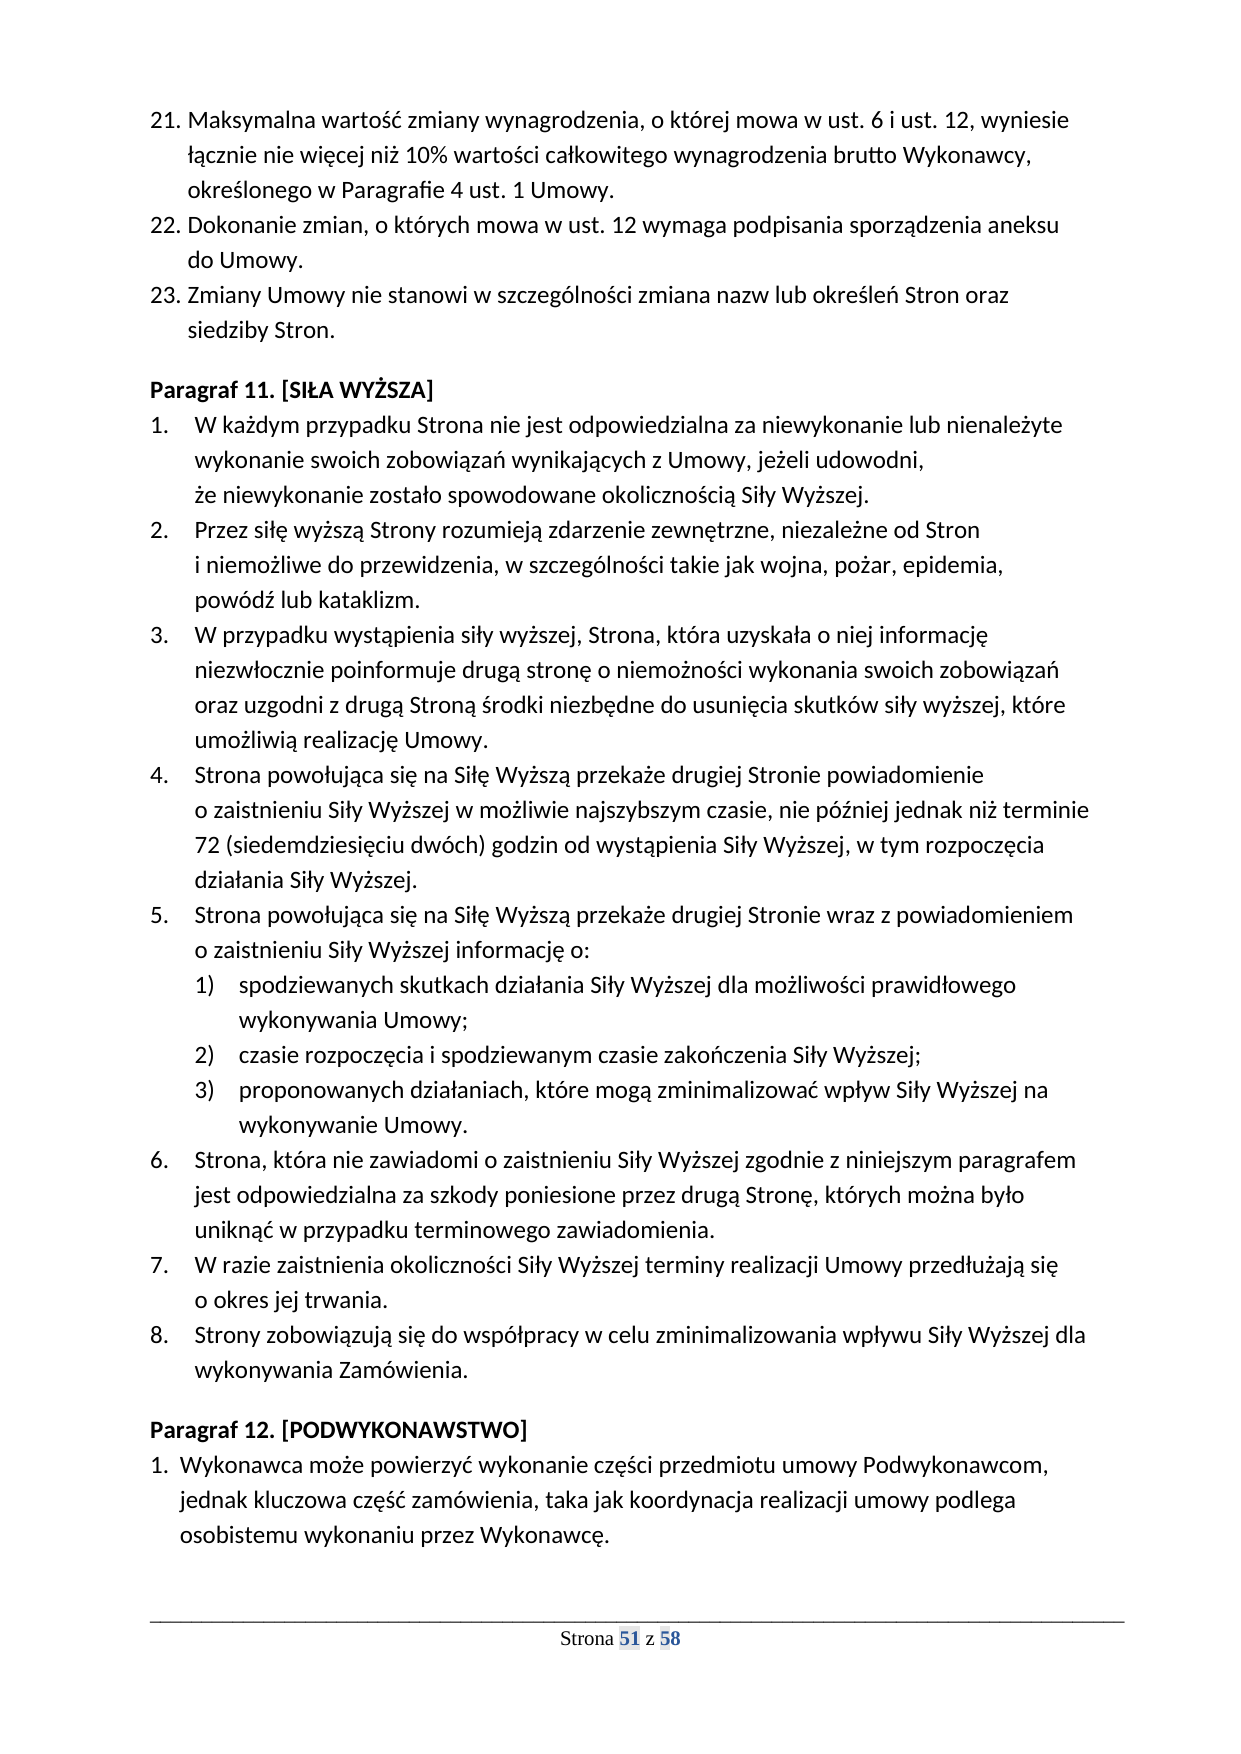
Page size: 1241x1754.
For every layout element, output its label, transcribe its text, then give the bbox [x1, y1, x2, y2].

list Strona powołująca się na Siłę Wyższą przekaże drugiej Stronie powiadomienie o zaistnieniu Siły Wyższej w możliwie najszybszym czasie, nie później jednak niż terminie 72 (siedemdziesięciu dwóch) godzin od wystąpienia Siły Wyższej, w tym rozpoczęcia działania Siły Wyższej. [150, 759, 1090, 894]
list Strony zobowiązują się do współpracy w celu zminimalizowania wpływu Siły Wyższej dla wykonywania Zamówienia. [150, 1319, 1090, 1384]
list Strona powołująca się na Siłę Wyższą przekaże drugiej Stronie wraz z powiadomieniem o zaistnieniu Siły Wyższej informację o: [150, 899, 1090, 964]
list Maksymalna wartość zmiany wynagrodzenia, o której mowa w ust. 6 i ust. 12, wyniesie łącznie nie więcej niż 10% wartości całkowitego wynagrodzenia brutto Wykonawcy, określonego w Paragrafie 4 ust. 1 Umowy. [150, 104, 1090, 204]
list Przez siłę wyższą Strony rozumieją zdarzenie zewnętrzne, niezależne od Stron i niemożliwe do przewidzenia, w szczególności takie jak wojna, pożar, epidemia, powódź lub kataklizm. [150, 514, 1090, 614]
list proponowanych działaniach, które mogą zminimalizować wpływ Siły Wyższej na wykonywanie Umowy. [194, 1074, 1090, 1139]
list Dokonanie zmian, o których mowa w ust. 12 wymaga podpisania sporządzenia aneksu do Umowy. [150, 209, 1090, 274]
list W razie zaistnienia okoliczności Siły Wyższej terminy realizacji Umowy przedłużają się o okres jej trwania. [150, 1249, 1090, 1314]
list Zmiany Umowy nie stanowi w szczególności zmiana nazw lub określeń Stron oraz siedziby Stron. [150, 279, 1090, 344]
list W każdym przypadku Strona nie jest odpowiedzialna za niewykonanie lub nienależyte wykonanie swoich zobowiązań wynikających z Umowy, jeżeli udowodni, że niewykonanie zostało spowodowane okolicznością Siły Wyższej. [150, 409, 1090, 509]
subtitle Paragraf 12. [PODWYKONAWSTWO] [150, 1414, 1090, 1444]
list czasie rozpoczęcia i spodziewanym czasie zakończenia Siły Wyższej; [194, 1039, 1090, 1069]
text Paragraf 11. [SIŁA WYŻSZA] [150, 374, 1090, 404]
list spodziewanych skutkach działania Siły Wyższej dla możliwości prawidłowego wykonywania Umowy; [194, 969, 1090, 1034]
list W przypadku wystąpienia siły wyższej, Strona, która uzyskała o niej informację niezwłocznie poinformuje drugą stronę o niemożności wykonania swoich zobowiązań oraz uzgodni z drugą Stroną środki niezbędne do usunięcia skutków siły wyższej, które umożliwią realizację Umowy. [150, 619, 1090, 754]
list Strona, która nie zawiadomi o zaistnieniu Siły Wyższej zgodnie z niniejszym paragrafem jest odpowiedzialna za szkody poniesione przez drugą Stronę, których można było uniknąć w przypadku terminowego zawiadomienia. [150, 1144, 1090, 1244]
list Wykonawca może powierzyć wykonanie części przedmiotu umowy Podwykonawcom, jednak kluczowa część zamówienia, taka jak koordynacja realizacji umowy podlega osobistemu wykonaniu przez Wykonawcę. [150, 1449, 1090, 1549]
